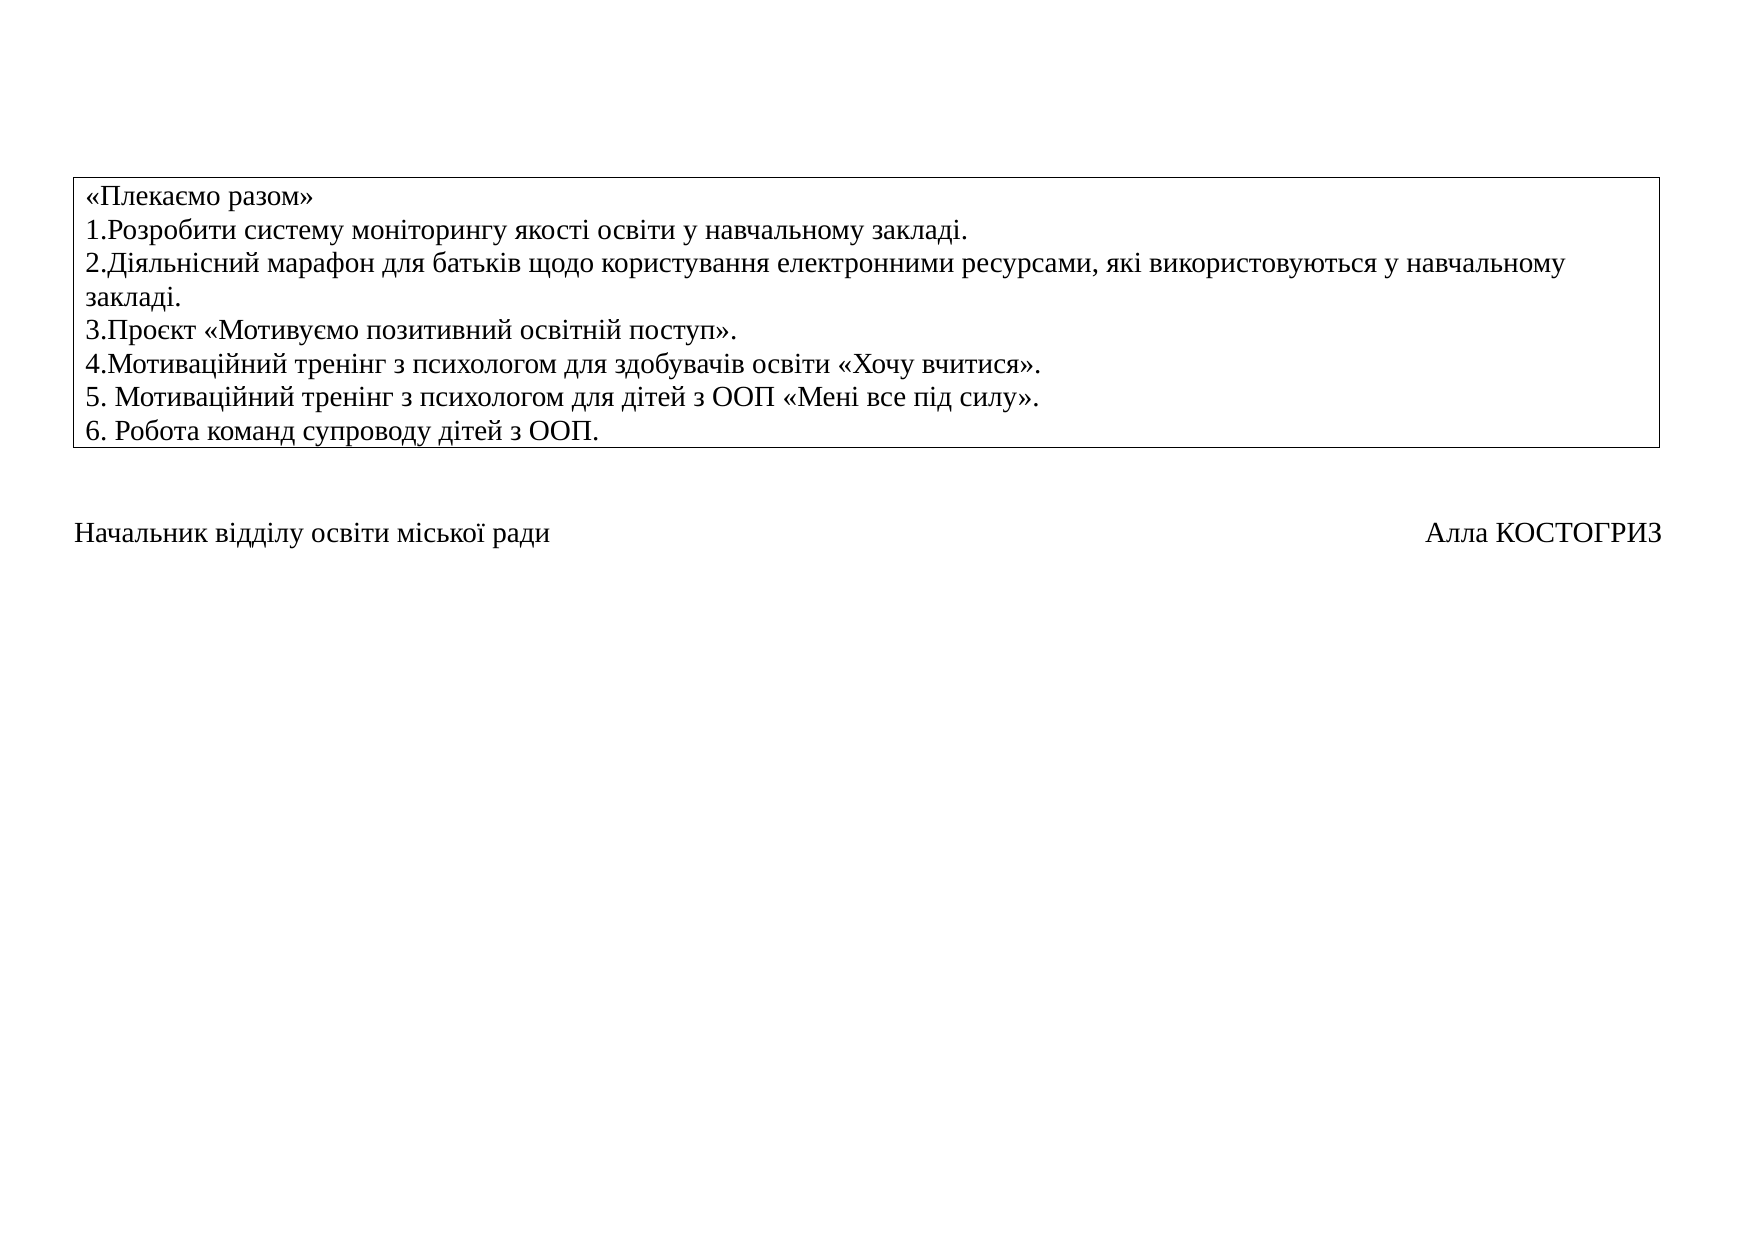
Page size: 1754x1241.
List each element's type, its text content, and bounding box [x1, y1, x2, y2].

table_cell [74, 178, 1659, 447]
text Начальник відділу освіти міської ради Алла КОСТОГРИЗ [74, 515, 1680, 548]
